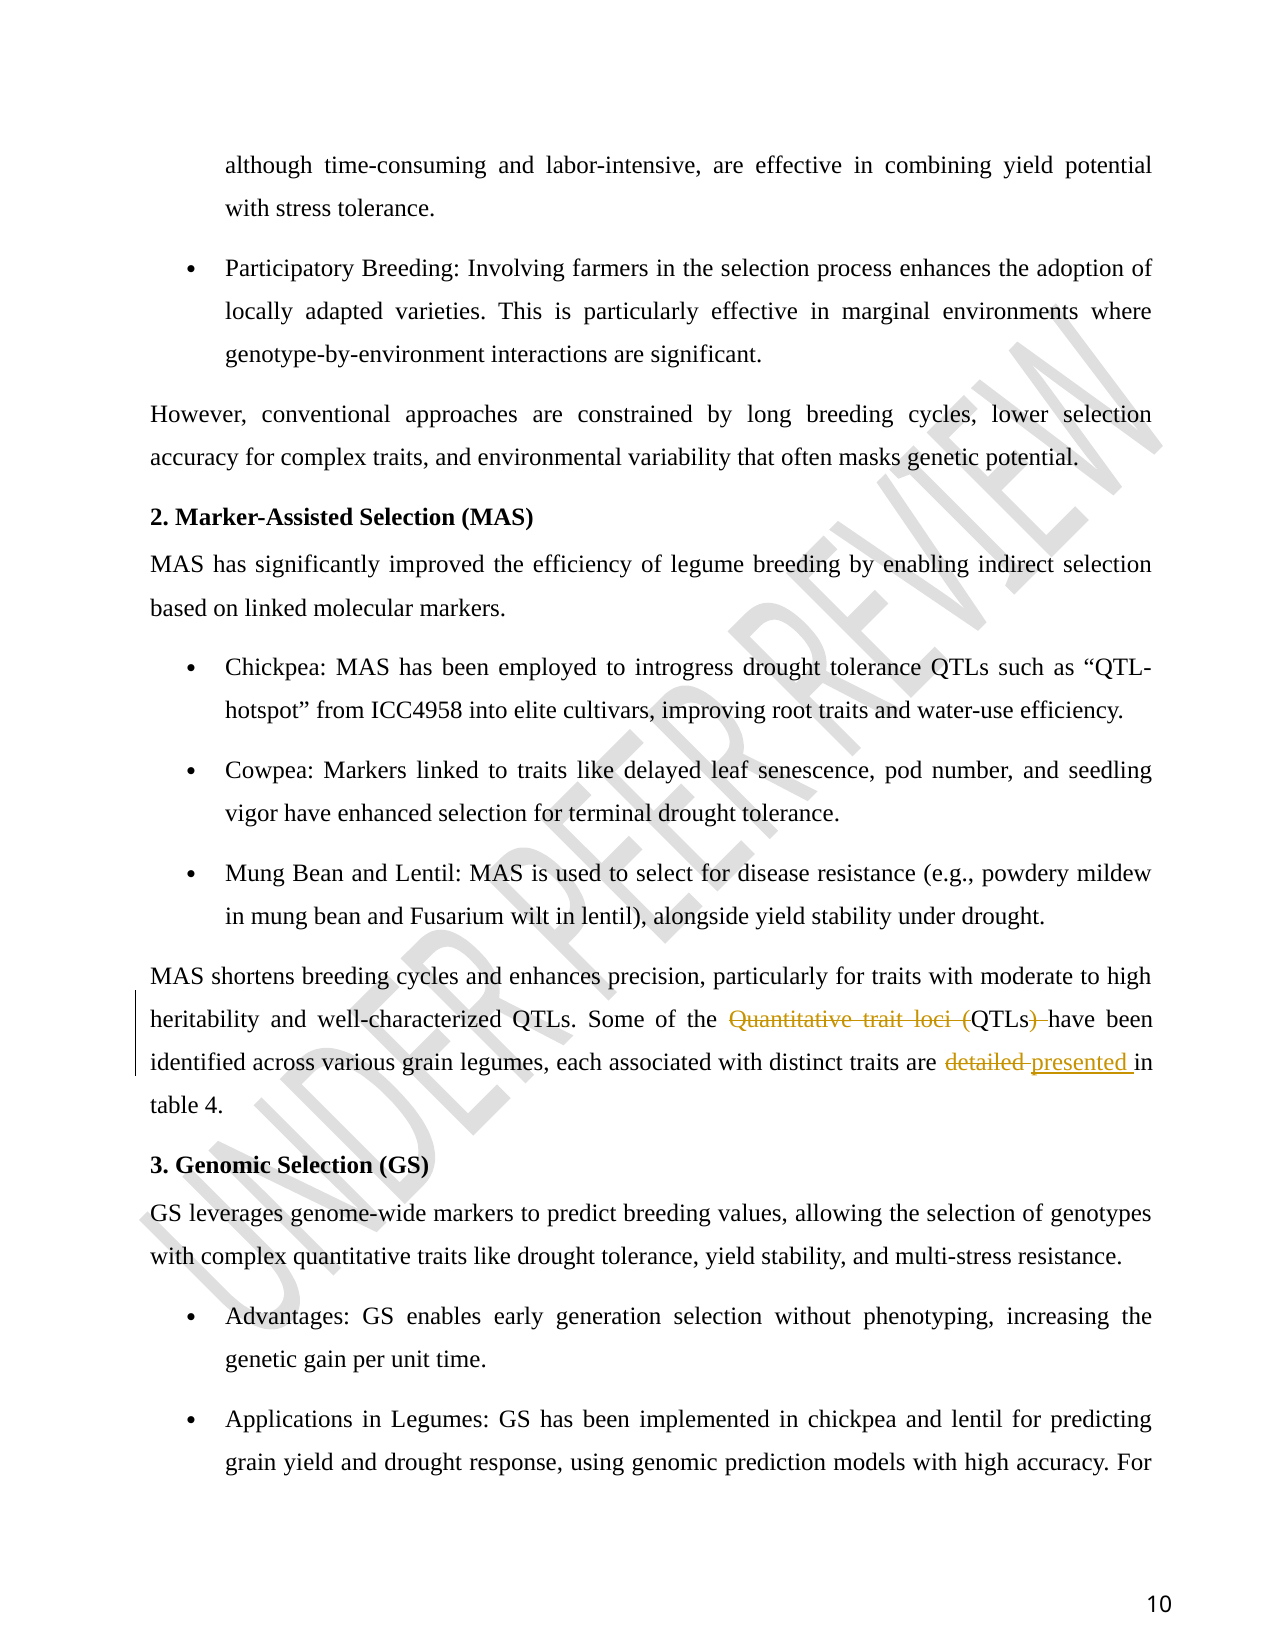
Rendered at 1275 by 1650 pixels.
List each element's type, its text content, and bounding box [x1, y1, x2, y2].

text However, conventional approaches are constrained by long breeding cycles, lower selection accuracy for complex traits, and environmental variability that often masks genetic potential. [150, 399, 1153, 471]
list Participatory Breeding: Involving farmers in the selection process enhances the adoption of locally adapted varieties. This is particularly effective in marginal environments where genotype-by-environment interactions are significant. [187, 253, 1153, 368]
list Mung Bean and Lentil: MAS is used to select for disease resistance (e.g., powdery mildew in mung bean and Fusarium wilt in lentil), alongside yield stability under drought. [187, 858, 1153, 930]
text MAS has significantly improved the efficiency of legume breeding by enabling indirect selection based on linked molecular markers. [150, 549, 1153, 621]
list Cowpea: Markers linked to traits like delayed leaf senescence, pod number, and seedling vigor have enhanced selection for terminal drought tolerance. [187, 755, 1153, 827]
text 3. Genomic Selection (GS) [150, 1150, 1153, 1179]
list Advantages: GS enables early generation selection without phenotyping, increasing the genetic gain per unit time. [187, 1301, 1153, 1373]
text MAS shortens breeding cycles and enhances precision, particularly for traits with moderate to high heritability and well-characterized QTLs. Some of the QTLshave been identified across various grain legumes, each associated with distinct traits are in table 4. [150, 961, 1153, 1119]
list Chickpea: MAS has been employed to introgress drought tolerance QTLs such as “QTL-hotspot” from ICC4958 into elite cultivars, improving root traits and water-use efficiency. [187, 652, 1153, 724]
text 2. Marker-Assisted Selection (MAS) [150, 502, 1153, 531]
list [187, 150, 1153, 222]
text GS leverages genome-wide markers to predict breeding values, allowing the selection of genotypes with complex quantitative traits like drought tolerance, yield stability, and multi-stress resistance. [150, 1198, 1153, 1270]
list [187, 1404, 1153, 1476]
